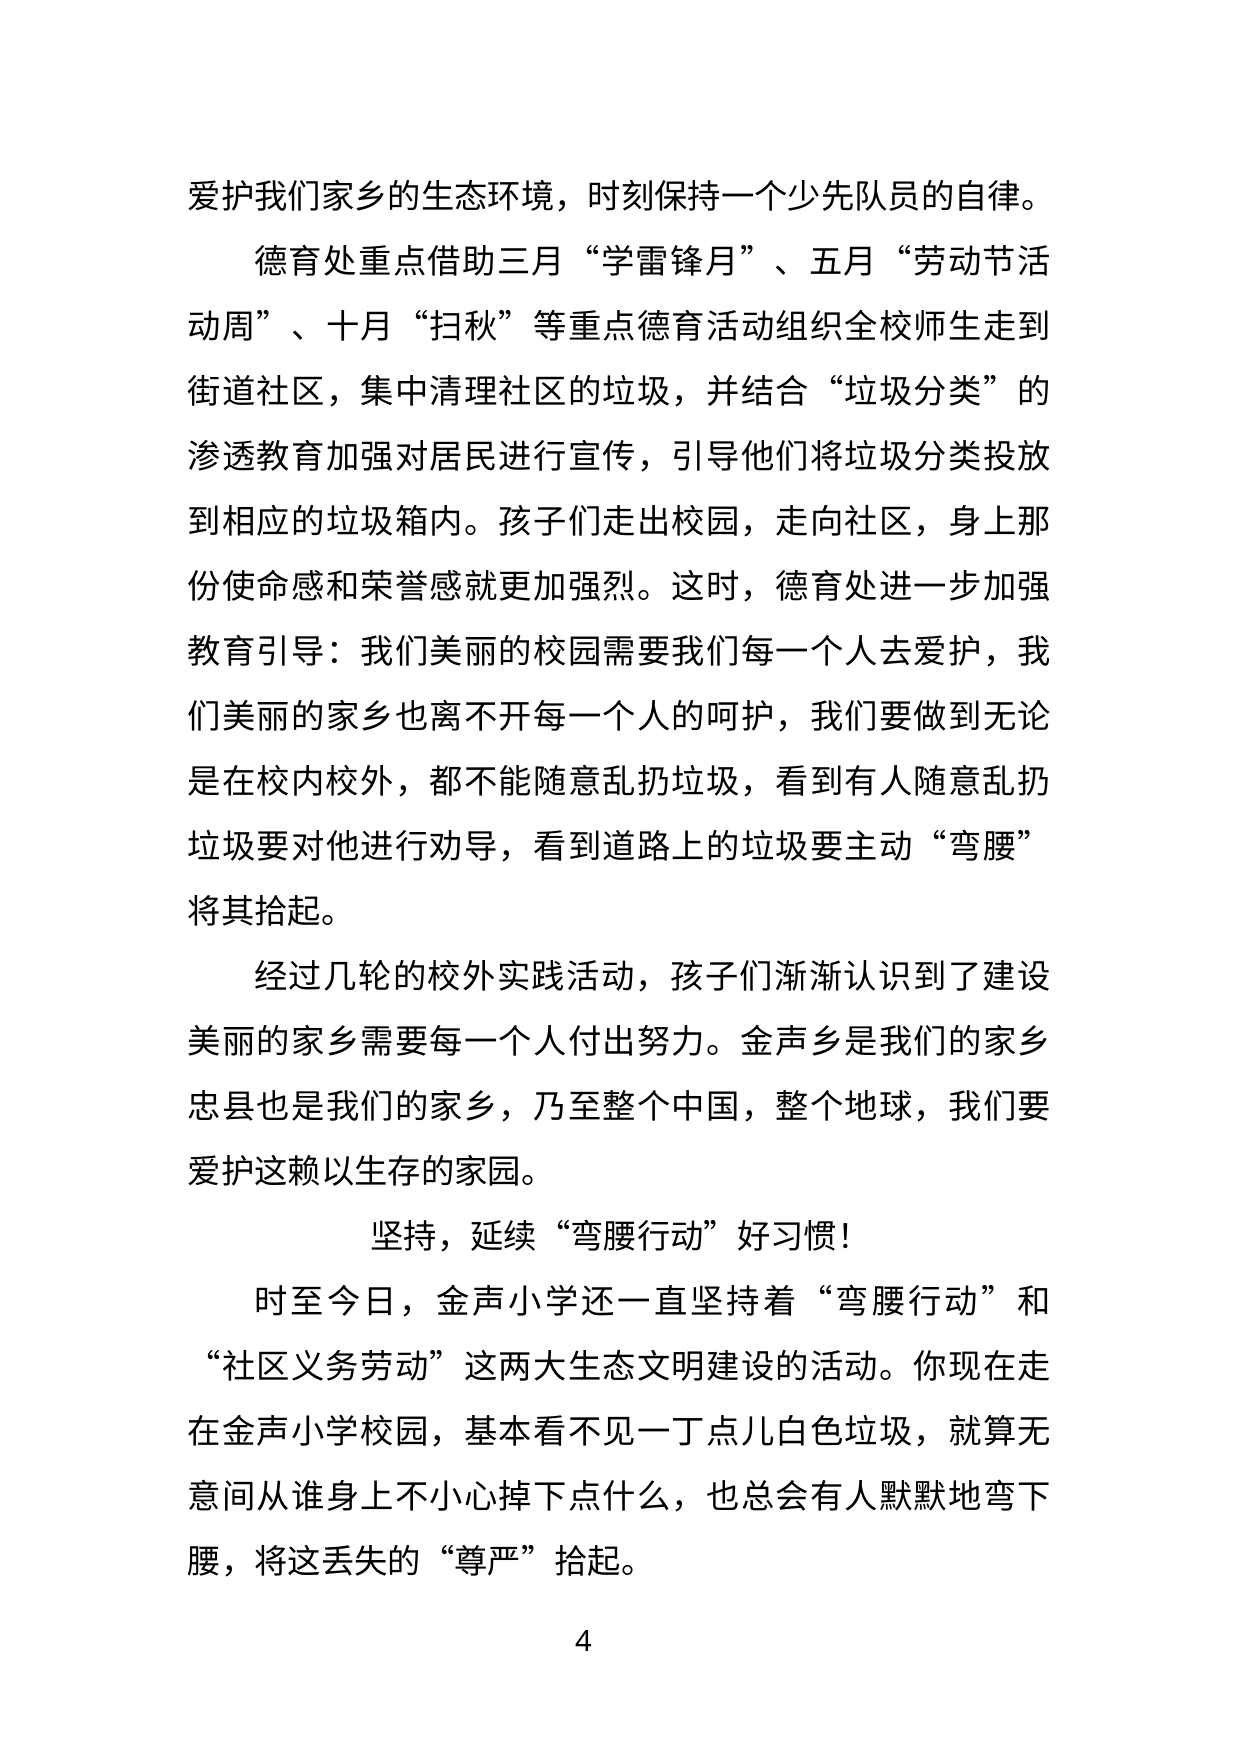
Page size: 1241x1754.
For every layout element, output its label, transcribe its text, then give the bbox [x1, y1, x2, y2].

text 时至今日，金声小学还一直坚持着“弯腰行动”和“社区义务劳动”这两大生态文明建设的活动。你现在走在金声小学校园，基本看不见一丁点儿白色垃圾，就算无意间从谁身上不小心掉下点什么，也总会有人默默地弯下腰，将这丢失的“尊严”拾起。 [187, 1267, 1053, 1592]
text 德育处重点借助三月“学雷锋月”、五月“劳动节活动周”、十月“扫秋”等重点德育活动组织全校师生走到街道社区，集中清理社区的垃圾，并结合“垃圾分类”的渗透教育加强对居民进行宣传，引导他们将垃圾分类投放到相应的垃圾箱内。孩子们走出校园，走向社区，身上那份使命感和荣誉感就更加强烈。这时，德育处进一步加强教育引导：我们美丽的校园需要我们每一个人去爱护，我们美丽的家乡也离不开每一个人的呵护，我们要做到无论是在校内校外，都不能随意乱扔垃圾，看到有人随意乱扔垃圾要对他进行劝导，看到道路上的垃圾要主动“弯腰”将其拾起。 [187, 227, 1053, 942]
text 坚持，延续“弯腰行动”好习惯！ [187, 1202, 1053, 1267]
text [187, 162, 1053, 227]
text 经过几轮的校外实践活动，孩子们渐渐认识到了建设美丽的家乡需要每一个人付出努力。金声乡是我们的家乡，忠县也是我们的家乡，乃至整个中国，整个地球，我们要爱护这赖以生存的家园。 [187, 942, 1053, 1202]
